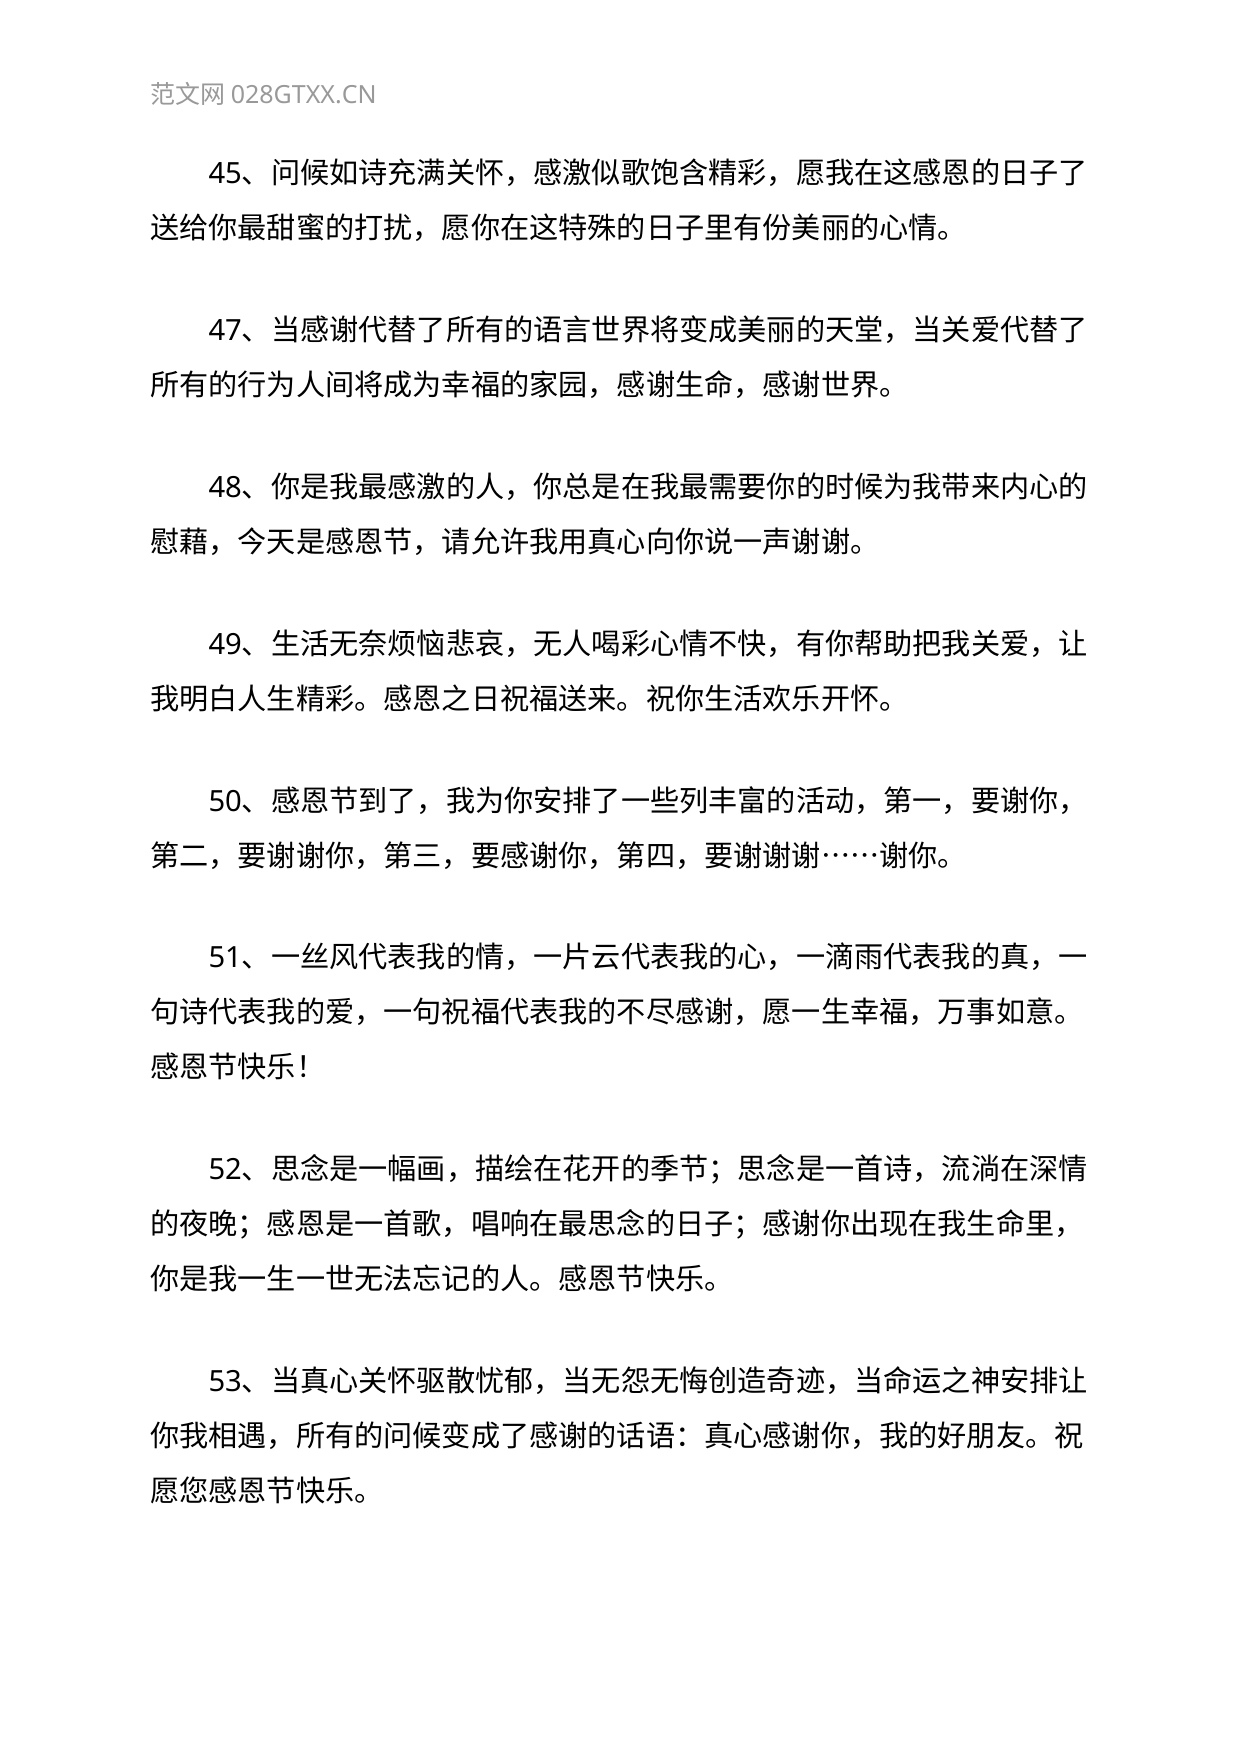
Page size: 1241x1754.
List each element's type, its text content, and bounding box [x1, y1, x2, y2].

text 53、当真心关怀驱散忧郁，当无怨无悔创造奇迹，当命运之神安排让你我相遇，所有的问候变成了感谢的话语：真心感谢你，我的好朋友。祝愿您感恩节快乐。 [150, 1357, 1090, 1509]
text 45、问候如诗充满关怀，感激似歌饱含精彩，愿我在这感恩的日子了送给你最甜蜜的打扰，愿你在这特殊的日子里有份美丽的心情。 [150, 150, 1090, 247]
text 51、一丝风代表我的情，一片云代表我的心，一滴雨代表我的真，一句诗代表我的爱，一句祝福代表我的不尽感谢，愿一生幸福，万事如意。感恩节快乐！ [150, 934, 1090, 1086]
text 50、感恩节到了，我为你安排了一些列丰富的活动，第一，要谢你，第二，要谢谢你，第三，要感谢你，第四，要谢谢谢……谢你。 [150, 777, 1090, 874]
text 48、你是我最感激的人，你总是在我最需要你的时候为我带来内心的慰藉，今天是感恩节，请允许我用真心向你说一声谢谢。 [150, 463, 1090, 561]
text 49、生活无奈烦恼悲哀，无人喝彩心情不快，有你帮助把我关爱，让我明白人生精彩。感恩之日祝福送来。祝你生活欢乐开怀。 [150, 620, 1090, 718]
text 52、思念是一幅画，描绘在花开的季节；思念是一首诗，流淌在深情的夜晚；感恩是一首歌，唱响在最思念的日子；感谢你出现在我生命里，你是我一生一世无法忘记的人。感恩节快乐。 [150, 1146, 1090, 1298]
text 47、当感谢代替了所有的语言世界将变成美丽的天堂，当关爱代替了所有的行为人间将成为幸福的家园，感谢生命，感谢世界。 [150, 307, 1090, 404]
